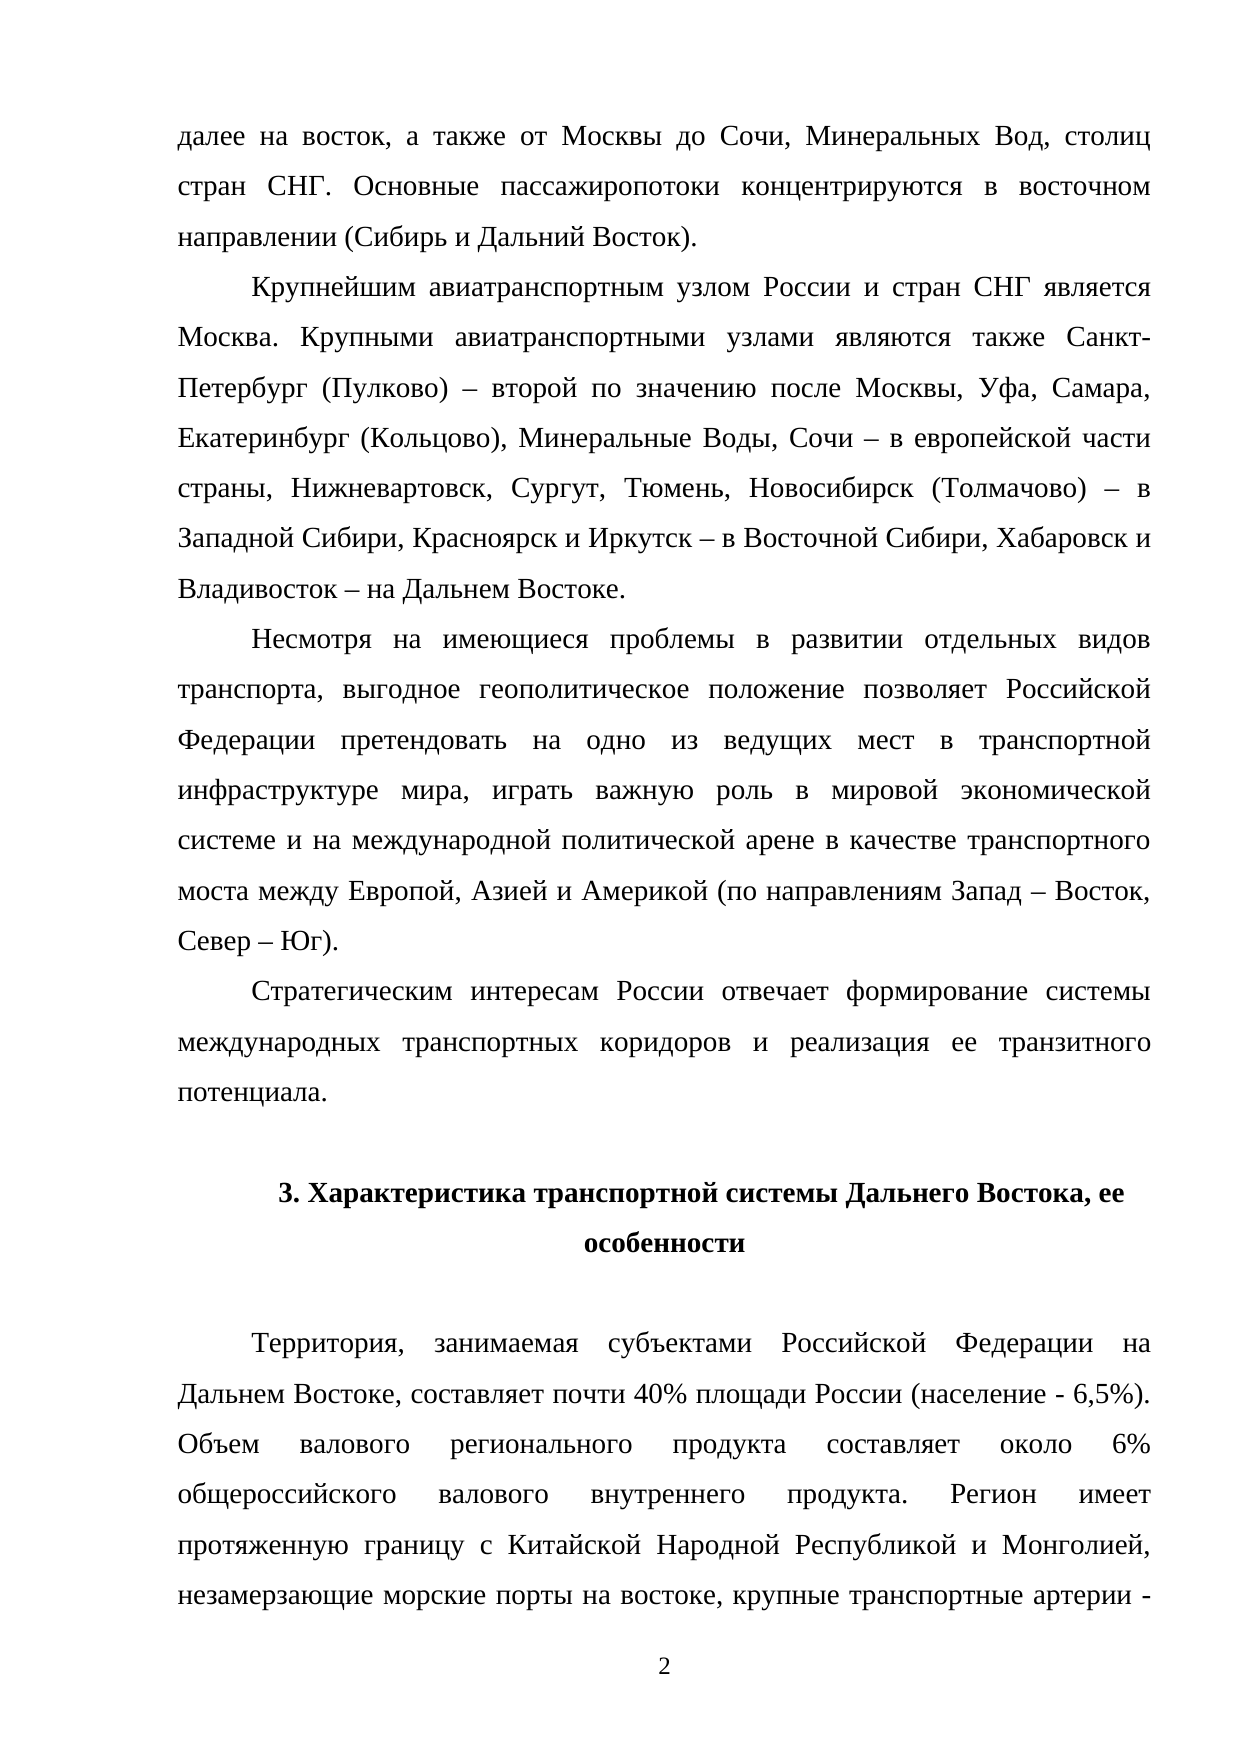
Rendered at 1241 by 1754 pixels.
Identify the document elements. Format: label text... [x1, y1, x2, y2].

text Крупнейшим авиатранспортным узлом России и стран СНГ является Москва. Крупными авиатранспортными узлами являются также Санкт-Петербург (Пулково) – второй по значению после Москвы, Уфа, Самара, Екатеринбург (Кольцово), Минеральные Воды, Сочи – в европейской части страны, Нижневартовск, Сургут, Тюмень, Новосибирск (Толмачово) – в Западной Сибири, Красноярск и Иркутск – в Восточной Сибири, Хабаровск и Владивосток – на Дальнем Востоке. [177, 269, 1152, 604]
text 3. Характеристика транспортной системы Дальнего Востока, ее особенности [177, 1175, 1152, 1258]
text Несмотря на имеющиеся проблемы в развитии отдельных видов транспорта, выгодное геополитическое положение позволяет Российской Федерации претендовать на одно из ведущих мест в транспортной инфраструктуре мира, играть важную роль в мировой экономической системе и на международной политической арене в качестве транспортного моста между Европой, Азией и Америкой (по направлениям Запад – Восток, Север – Юг). [177, 621, 1152, 957]
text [177, 118, 1152, 252]
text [177, 1326, 1152, 1611]
text Стратегическим интересам России отвечает формирование системы международных транспортных коридоров и реализация ее транзитного потенциала. [177, 973, 1152, 1108]
